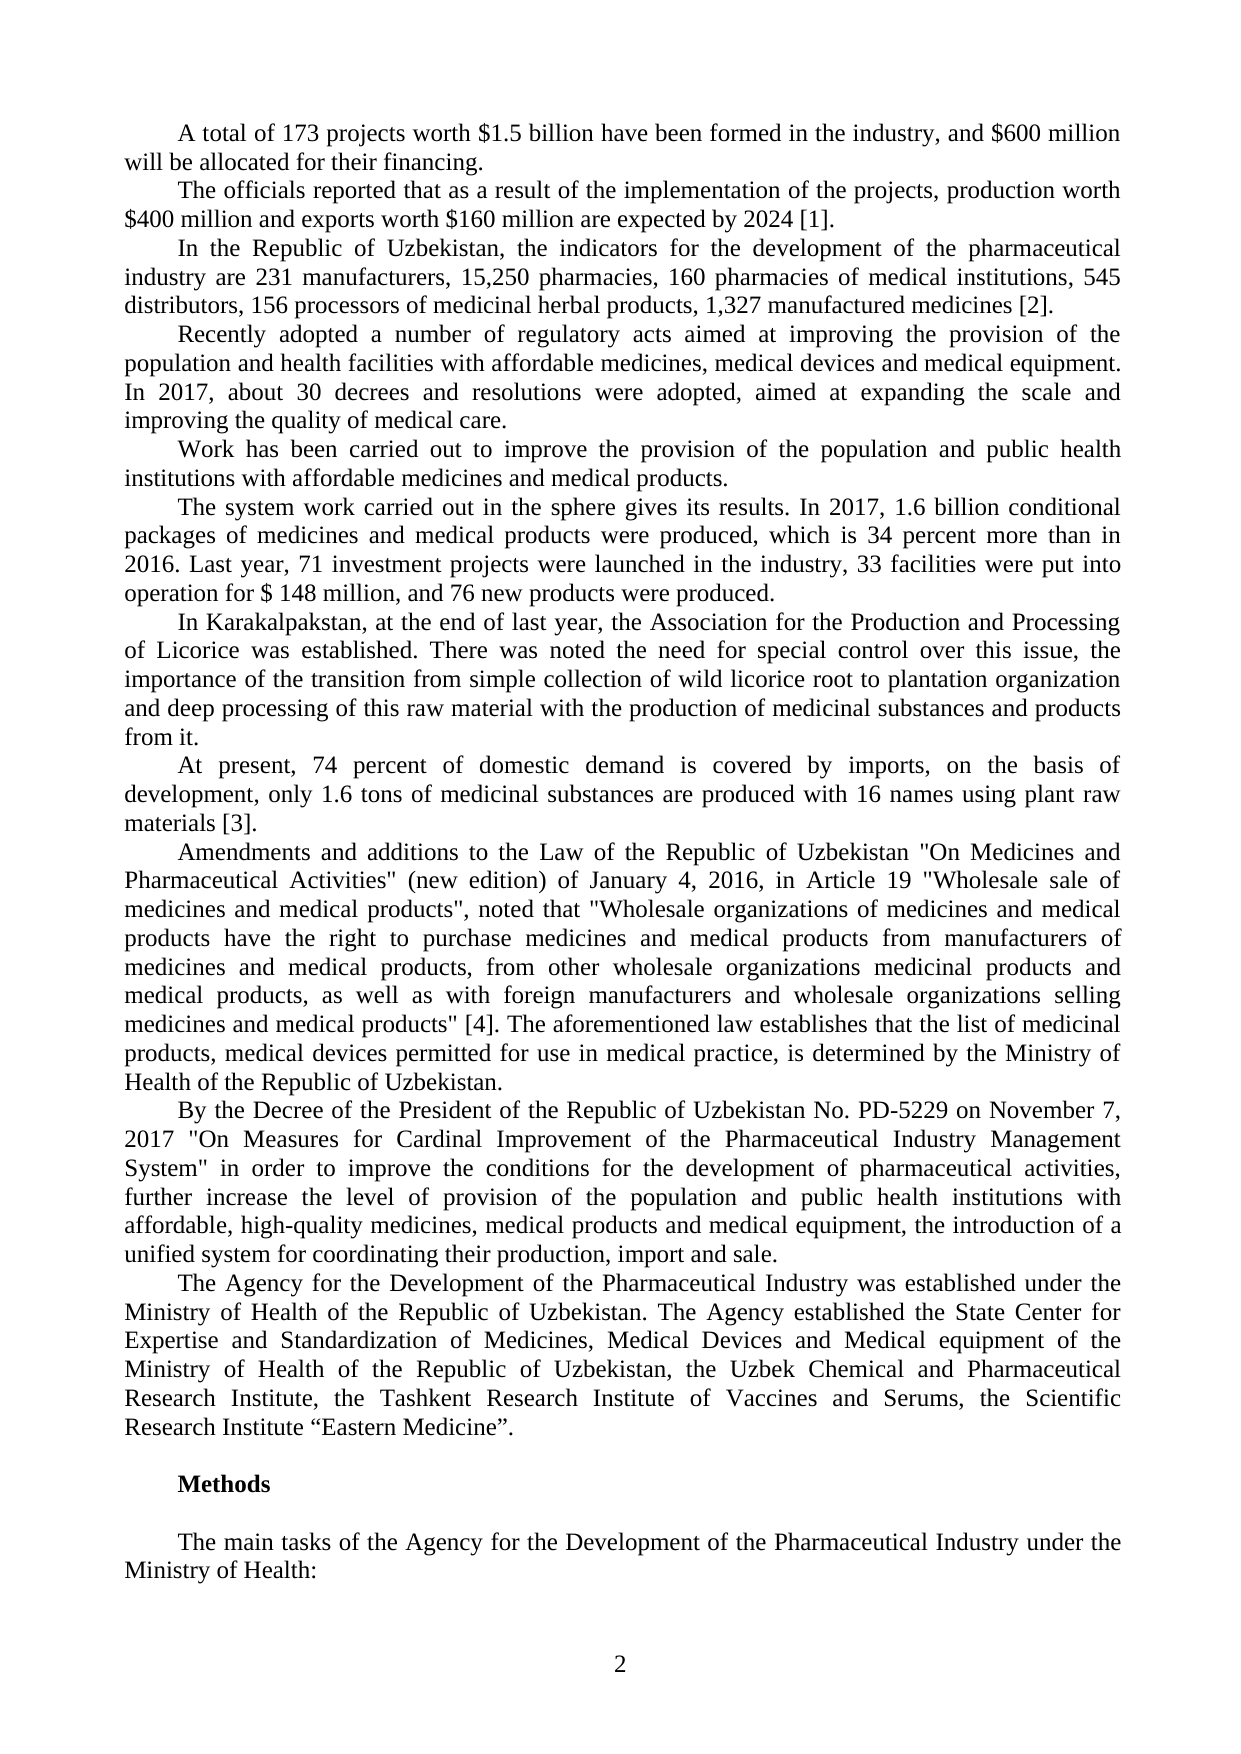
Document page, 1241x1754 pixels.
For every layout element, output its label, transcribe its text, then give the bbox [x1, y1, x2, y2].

text By the Decree of the President of the Republic of Uzbekistan No. PD-5229 on November 7, 2017 "On Measures for Cardinal Improvement of the Pharmaceutical Industry Management System" in order to improve the conditions for the development of pharmaceutical activities, further increase the level of provision of the population and public health institutions with affordable, high-quality medicines, medical products and medical equipment, the introduction of a unified system for coordinating their production, import and sale. [124, 1096, 1122, 1268]
text Work has been carried out to improve the provision of the population and public health institutions with affordable medicines and medical products. [124, 434, 1122, 492]
text In Karakalpakstan, at the end of last year, the Association for the Production and Processing of Licorice was established. There was noted the need for special control over this issue, the importance of the transition from simple collection of wild licorice root to plantation organization and deep processing of this raw material with the production of medicinal substances and products from it. [124, 607, 1122, 751]
text The Agency for the Development of the Pharmaceutical Industry was established under the Ministry of Health of the Republic of Uzbekistan. The Agency established the State Center for Expertise and Standardization of Medicines, Medical Devices and Medical equipment of the Ministry of Health of the Republic of Uzbekistan, the Uzbek Chemical and Pharmaceutical Research Institute, the Tashkent Research Institute of Vaccines and Serums, the Scientific Research Institute “Eastern Medicine”. [124, 1268, 1122, 1441]
text Amendments and additions to the Law of the Republic of Uzbekistan "On Medicines and Pharmaceutical Activities" (new edition) of January 4, 2016, in Article 19 "Wholesale sale of medicines and medical products", noted that "Wholesale organizations of medicines and medical products have the right to purchase medicines and medical products from manufacturers of medicines and medical products, from other wholesale organizations medicinal products and medical products, as well as with foreign manufacturers and wholesale organizations selling medicines and medical products" [4]. The aforementioned law establishes that the list of medicinal products, medical devices permitted for use in medical practice, is determined by the Ministry of Health of the Republic of Uzbekistan. [124, 837, 1122, 1096]
text A total of 173 projects worth $1.5 billion have been formed in the industry, and $600 million will be allocated for their financing. [124, 118, 1122, 176]
text In the Republic of Uzbekistan, the indicators for the development of the pharmaceutical industry are 231 manufacturers, 15,250 pharmacies, 160 pharmacies of medical institutions, 545 distributors, 156 processors of medicinal herbal products, 1,327 manufactured medicines [2]. [124, 233, 1122, 319]
text The officials reported that as a result of the implementation of the projects, production worth $400 million and exports worth $160 million are expected by 2024 [1]. [124, 176, 1122, 233]
text The system work carried out in the sphere gives its results. In 2017, 1.6 billion conditional packages of medicines and medical products were produced, which is 34 percent more than in 2016. Last year, 71 investment projects were launched in the industry, 33 facilities were put into operation for $ 148 million, and 76 new products were produced. [124, 492, 1122, 607]
text Methods [124, 1469, 1122, 1498]
text At present, 74 percent of domestic demand is covered by imports, on the basis of development, only 1.6 tons of medicinal substances are produced with 16 names using plant raw materials [3]. [124, 751, 1122, 837]
text The main tasks of the Agency for the Development of the Pharmaceutical Industry under the Ministry of Health: [124, 1527, 1122, 1584]
text Recently adopted a number of regulatory acts aimed at improving the provision of the population and health facilities with affordable medicines, medical devices and medical equipment. In 2017, about 30 decrees and resolutions were adopted, aimed at expanding the scale and improving the quality of medical care. [124, 319, 1122, 434]
